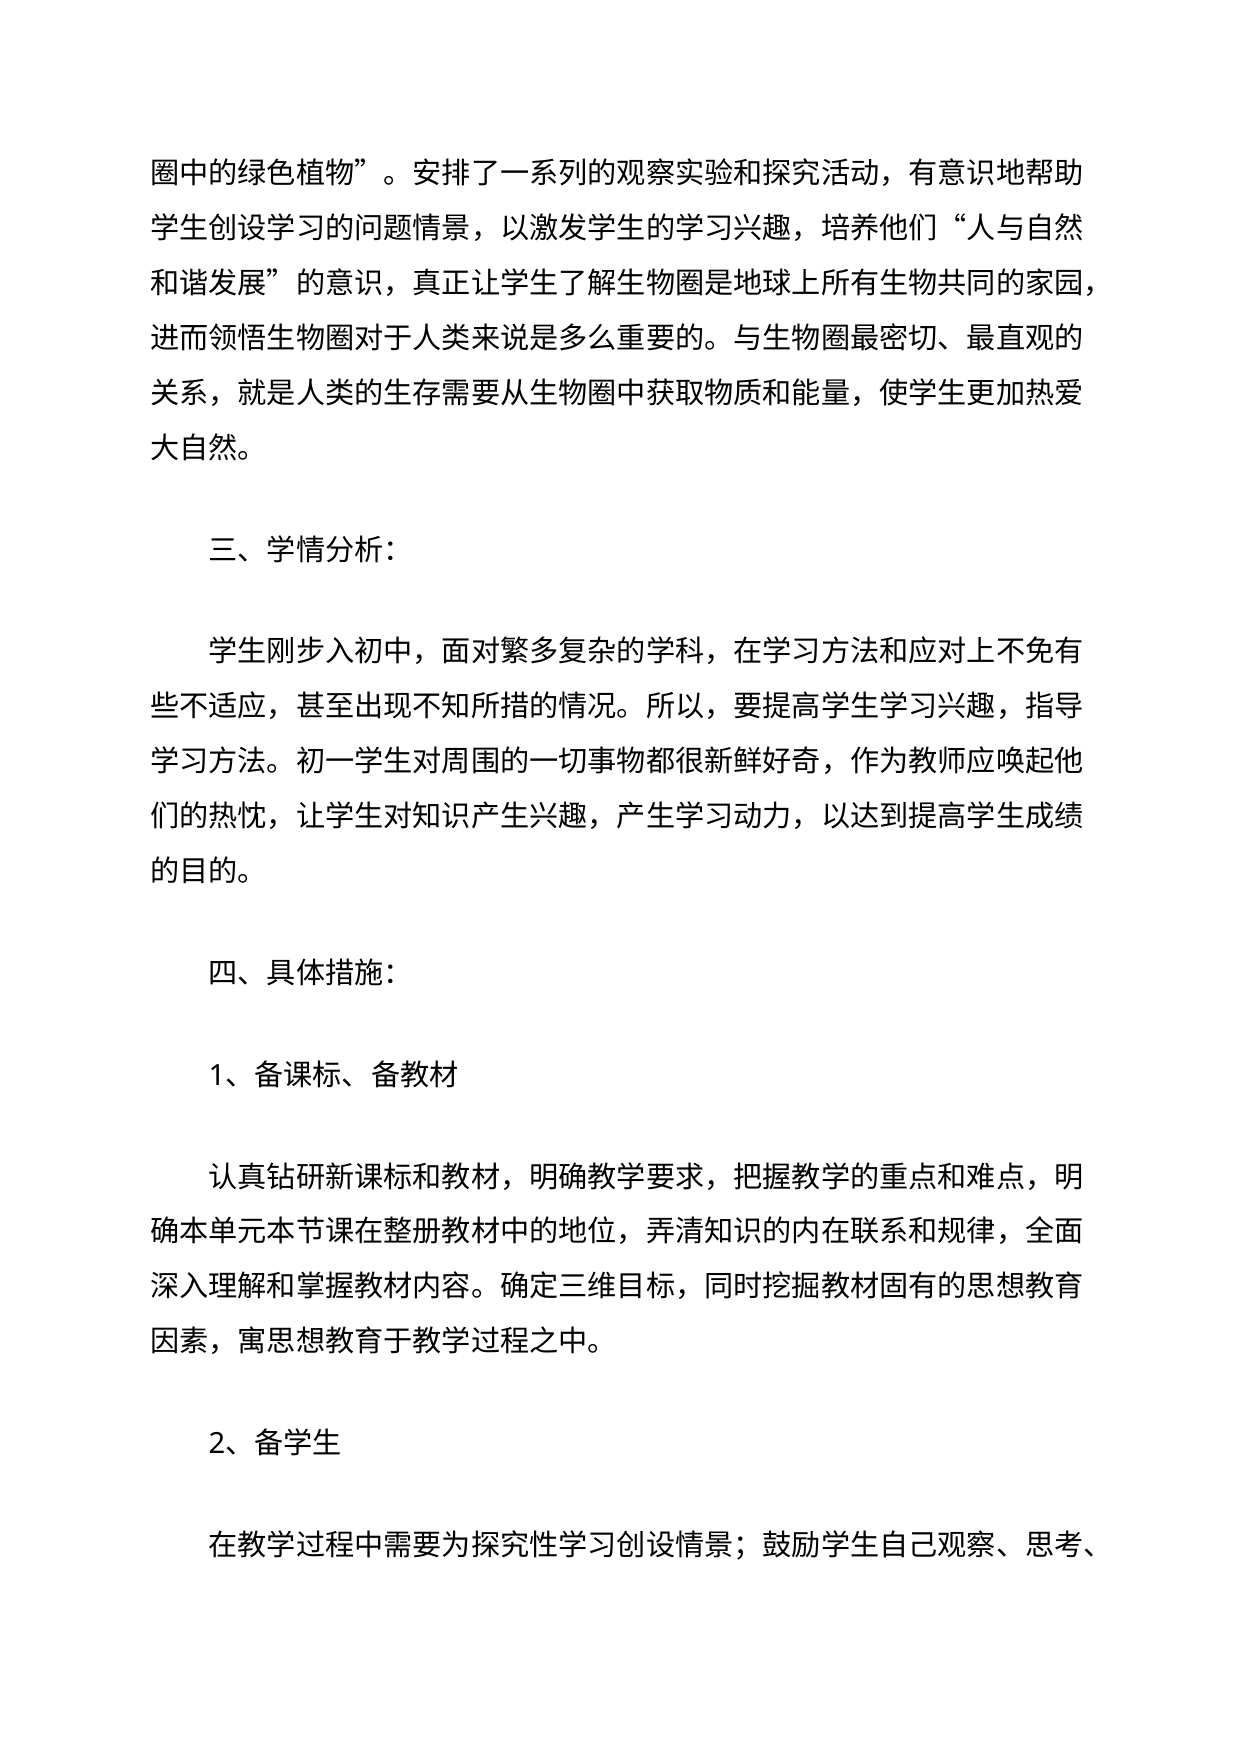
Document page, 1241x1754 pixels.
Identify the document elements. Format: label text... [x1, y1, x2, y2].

text 认真钻研新课标和教材，明确教学要求，把握教学的重点和难点，明确本单元本节课在整册教材中的地位，弄清知识的内在联系和规律，全面深入理解和掌握教材内容。确定三维目标，同时挖掘教材固有的思想教育因素，寓思想教育于教学过程之中。 [150, 1153, 1090, 1360]
text 2、备学生 [150, 1419, 1090, 1462]
text 四、具体措施： [150, 949, 1090, 992]
text 三、学情分析： [150, 526, 1090, 568]
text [150, 1522, 1090, 1564]
text 学生刚步入初中，面对繁多复杂的学科，在学习方法和应对上不免有些不适应，甚至出现不知所措的情况。所以，要提高学生学习兴趣，指导学习方法。初一学生对周围的一切事物都很新鲜好奇，作为教师应唤起他们的热忱，让学生对知识产生兴趣，产生学习动力，以达到提高学生成绩的目的。 [150, 628, 1090, 890]
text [150, 150, 1090, 467]
text 1、备课标、备教材 [150, 1051, 1090, 1093]
